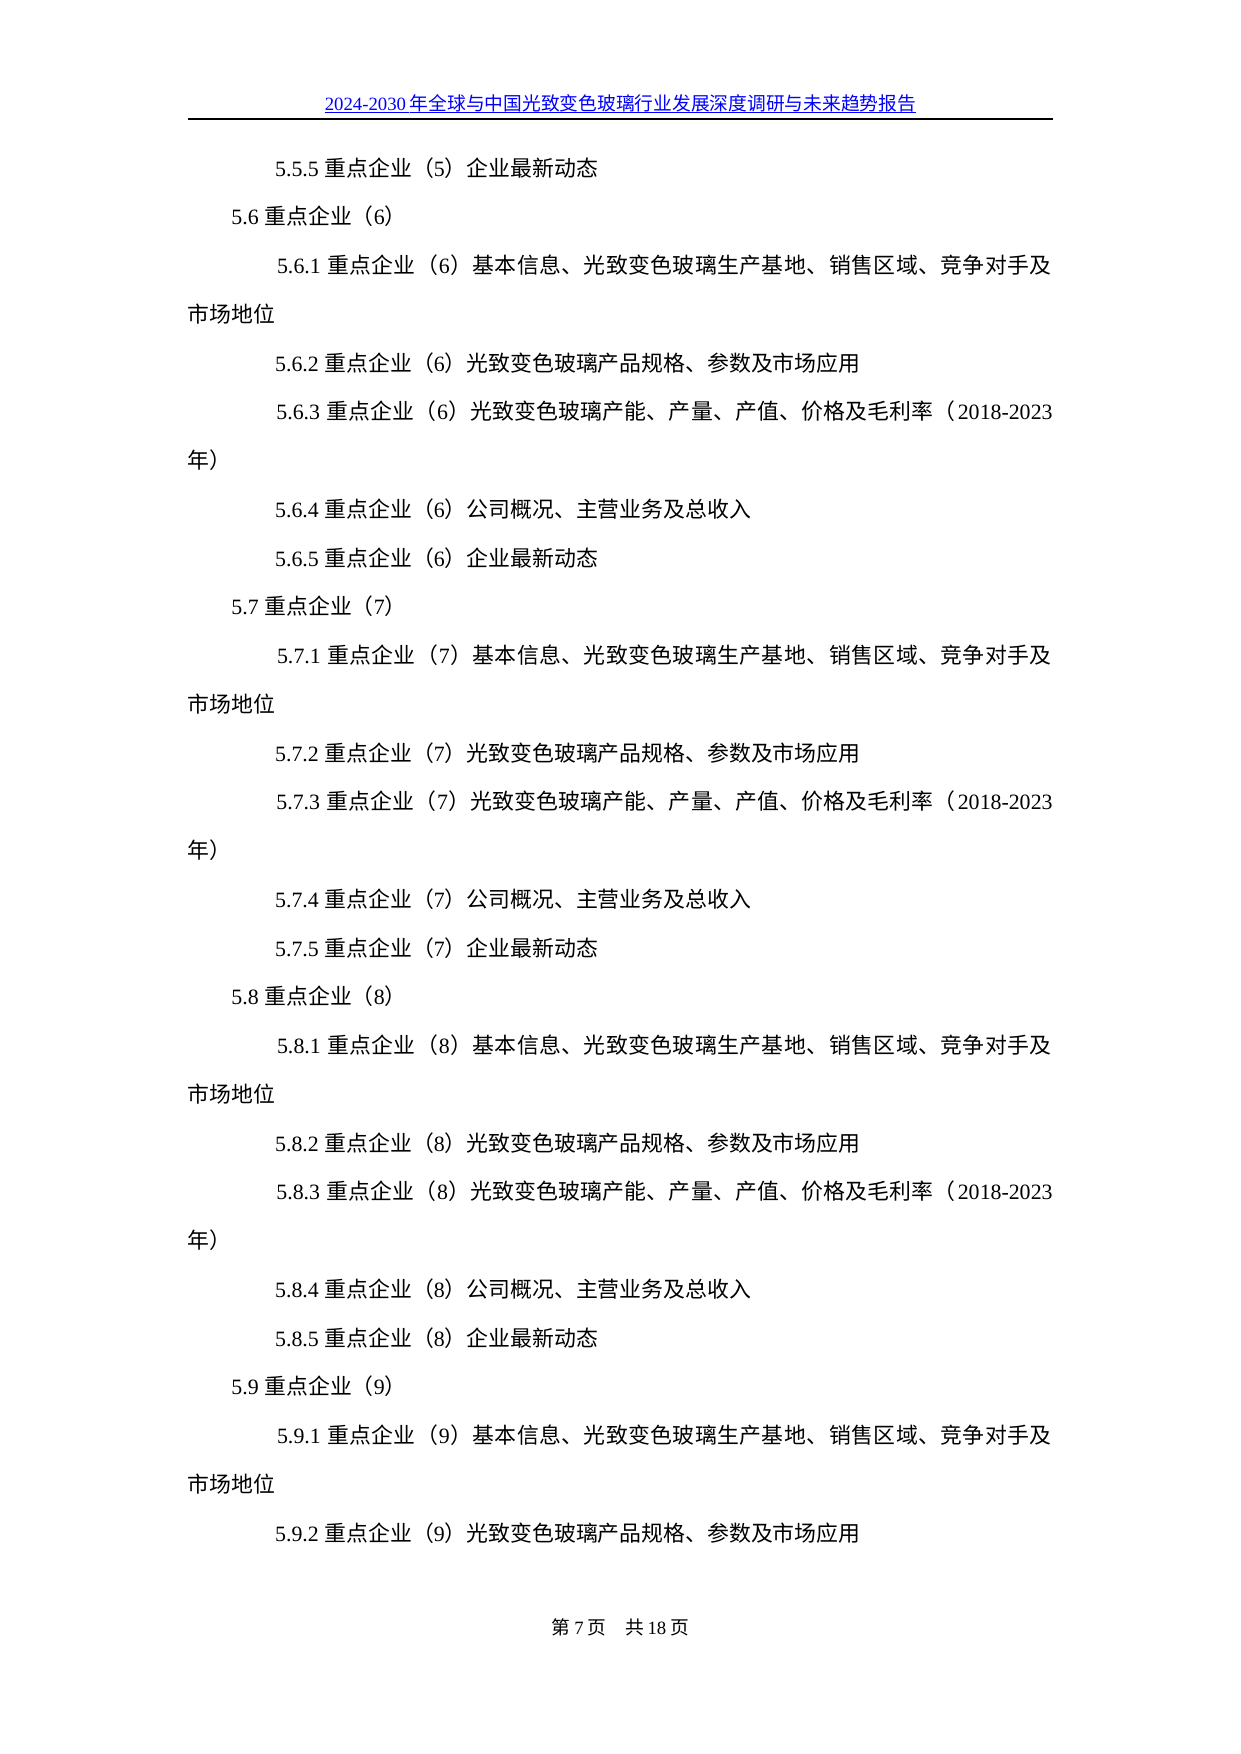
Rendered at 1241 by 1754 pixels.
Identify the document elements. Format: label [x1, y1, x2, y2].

text [187, 150, 1053, 1548]
